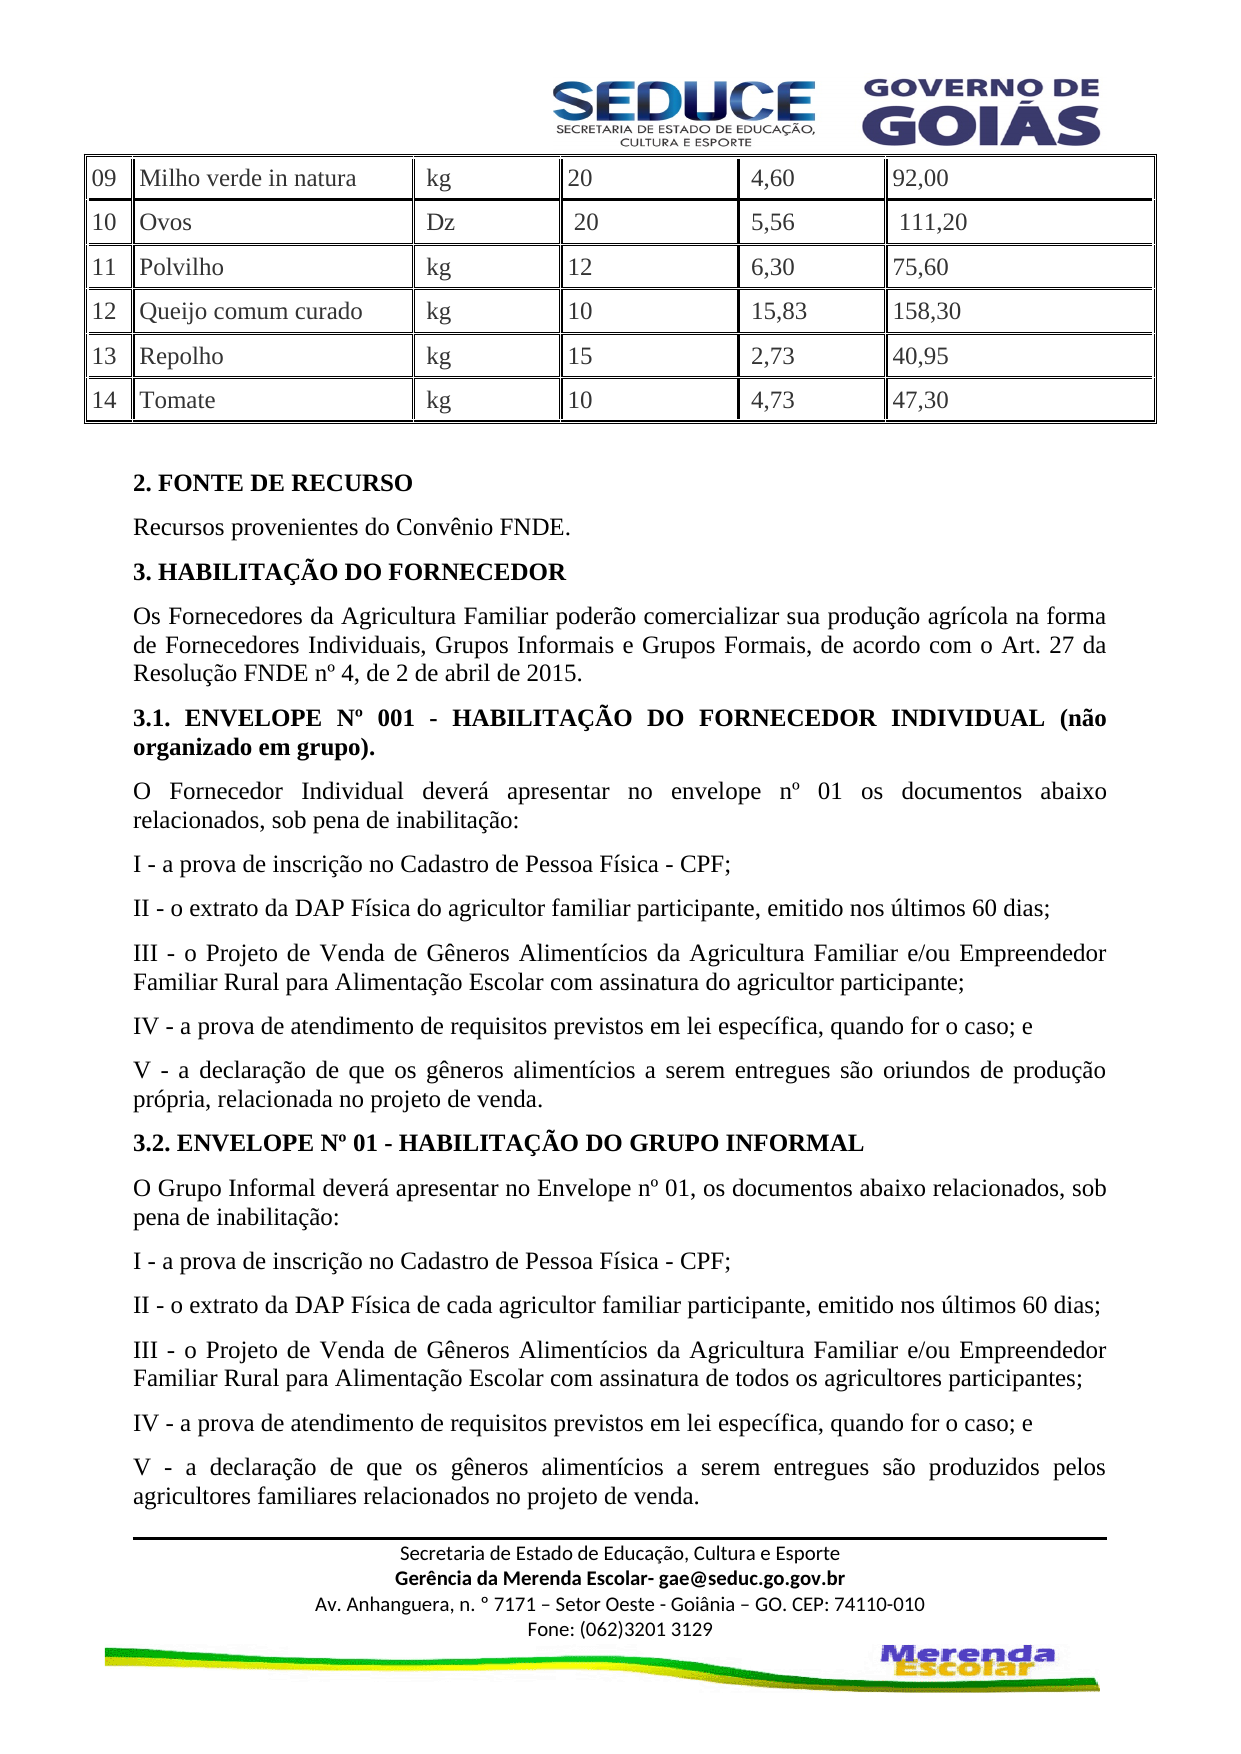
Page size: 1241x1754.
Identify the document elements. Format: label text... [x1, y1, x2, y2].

table_cell 6,30 [740, 246, 884, 287]
table_cell 92,00 [886, 157, 1154, 198]
table_cell kg [414, 376, 561, 420]
table_cell 75,60 [888, 243, 1154, 287]
text 3.2. ENVELOPE Nº 01 - HABILITAÇÃO DO GRUPO INFORMAL [133, 1128, 1107, 1157]
table_cell Repolho [135, 335, 412, 376]
text II - o extrato da DAP Física do agricultor familiar participante, emitido nos últimos 60 dias; [133, 893, 1107, 922]
text I - a prova de inscrição no Cadastro de Pessoa Física - CPF; [133, 849, 1107, 878]
table_cell 5,56 [740, 201, 884, 242]
table_cell 15 [563, 335, 737, 376]
table_cell kg [415, 335, 559, 376]
table_cell 4,73 [738, 376, 886, 420]
table_cell 20 [563, 201, 737, 242]
text IV - a prova de atendimento de requisitos previstos em lei específica, quando for o caso; e [133, 1011, 1107, 1040]
text 3.1. ENVELOPE Nº 001 - HABILITAÇÃO DO FORNECEDOR INDIVIDUAL (não organizado em grupo). [133, 703, 1107, 760]
table_cell Milho verde in natura [133, 157, 413, 198]
table_cell 15,83 [740, 290, 884, 331]
text IV - a prova de atendimento de requisitos previstos em lei específica, quando for o caso; e [133, 1408, 1107, 1437]
table_cell kg [414, 155, 561, 198]
text III - o Projeto de Venda de Gêneros Alimentícios da Agricultura Familiar e/ou Empreendedor Familiar Rural para Alimentação Escolar com assinatura de todos os agricultores participantes; [133, 1335, 1107, 1392]
picture [552, 73, 1108, 154]
table_cell 2,73 [740, 335, 884, 376]
text 3. HABILITAÇÃO DO FORNECEDOR [133, 557, 1107, 585]
text II - o extrato da DAP Física de cada agricultor familiar participante, emitido nos últimos 60 dias; [133, 1290, 1107, 1319]
text Recursos provenientes do Convênio FNDE. [133, 512, 1107, 541]
text V - a declaração de que os gêneros alimentícios a serem entregues são oriundos de produção própria, relacionada no projeto de venda. [133, 1055, 1107, 1113]
table_cell 10 [85, 198, 131, 242]
table_cell 47,30 [886, 376, 1155, 420]
table_cell 14 [85, 376, 133, 420]
text O Grupo Informal deverá apresentar no Envelope nº 01, os documentos abaixo relacionados, sob pena de inabilitação: [133, 1173, 1107, 1230]
table_cell 40,95 [888, 331, 1154, 376]
text III - o Projeto de Venda de Gêneros Alimentícios da Agricultura Familiar e/ou Empreendedor Familiar Rural para Alimentação Escolar com assinatura do agricultor participante; [133, 938, 1107, 995]
table_cell 10 [563, 290, 737, 331]
table_cell kg [415, 246, 559, 287]
text O Fornecedor Individual deverá apresentar no envelope nº 01 os documentos abaixo relacionados, sob pena de inabilitação: [133, 776, 1107, 833]
table_cell Tomate [133, 379, 413, 420]
table_cell 09 [87, 155, 133, 198]
text I - a prova de inscrição no Cadastro de Pessoa Física - CPF; [133, 1246, 1107, 1275]
table_cell 10 [561, 379, 738, 420]
table_cell 13 [87, 331, 131, 376]
table_cell Ovos [135, 201, 412, 242]
table_cell 4,60 [738, 155, 886, 198]
text V - a declaração de que os gêneros alimentícios a serem entregues são produzidos pelos agricultores familiares relacionados no projeto de venda. [133, 1452, 1107, 1510]
table_cell kg [415, 290, 559, 331]
table_cell Queijo comum curado [135, 290, 412, 331]
table_cell 12 [563, 246, 737, 287]
table_cell 11 [87, 243, 131, 287]
text Os Fornecedores da Agricultura Familiar poderão comercializar sua produção agrícola na forma de Fornecedores Individuais, Grupos Informais e Grupos Formais, de acordo com o Art. 27 da Resolução FNDE nº 4, de 2 de abril de 2015. [133, 601, 1107, 687]
table_cell 158,30 [886, 287, 1155, 331]
table_cell 111,20 [888, 198, 1155, 242]
table_cell 12 [85, 287, 133, 331]
table_cell 20 [561, 157, 738, 198]
table_cell Polvilho [135, 246, 412, 287]
text 2. FONTE DE RECURSO [133, 468, 1107, 497]
table_cell Dz [415, 201, 559, 242]
